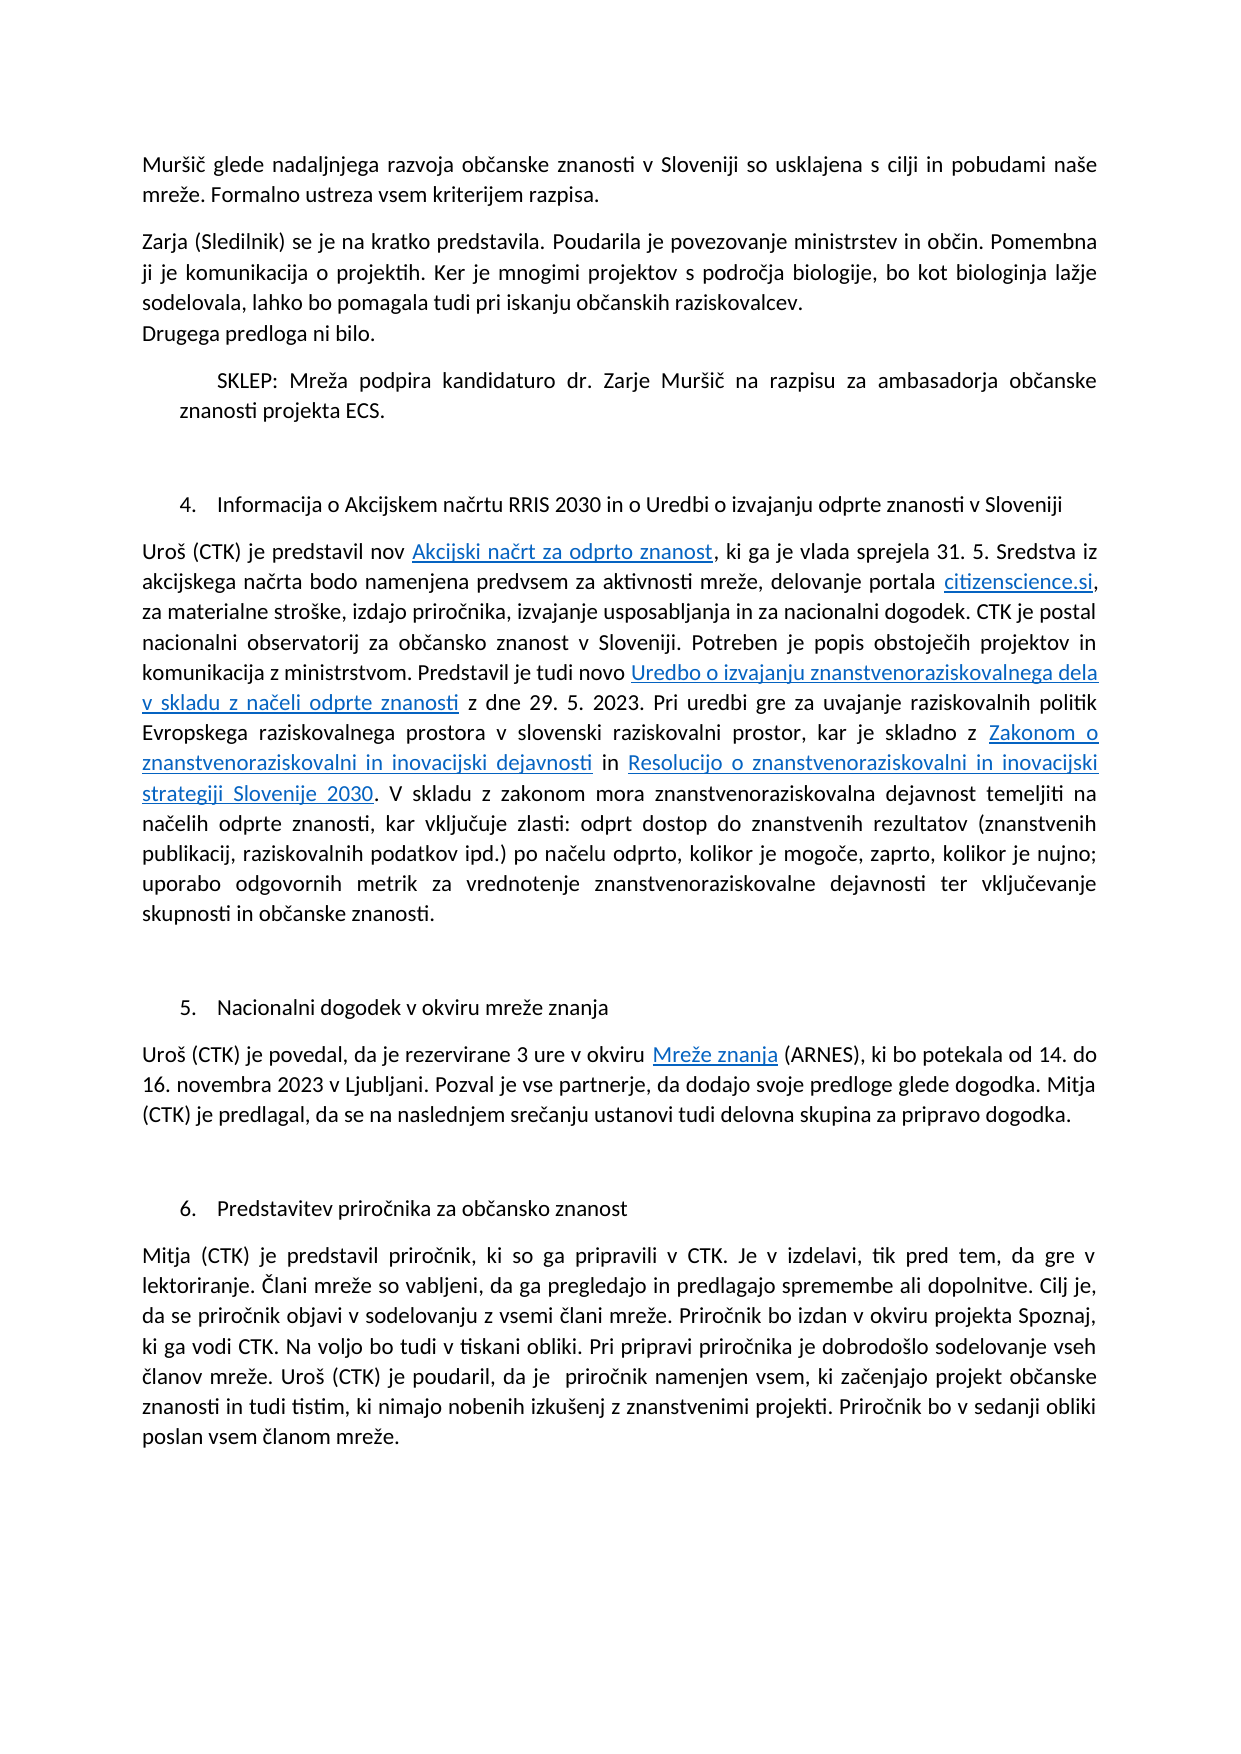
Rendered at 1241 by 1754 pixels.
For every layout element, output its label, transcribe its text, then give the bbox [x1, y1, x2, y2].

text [142, 150, 1098, 208]
list Nacionalni dogodek v okviru mreže znanja [179, 993, 1098, 1021]
list Predstavitev priročnika za občansko znanost [179, 1194, 1098, 1222]
text Drugega predloga ni bilo. [142, 319, 1098, 347]
text Uroš (CTK) je predstavil nov Akcijski načrt za odprto znanost, ki ga je vlada sprejela 31. 5. Sredstva iz akcijskega načrta bodo namenjena predvsem za aktivnosti mreže, delovanje portala citizenscience.si, za materialne stroške, izdajo priročnika, izvajanje usposabljanja in za nacionalni dogodek. CTK je postal nacionalni observatorij za občansko znanost v Sloveniji. Potreben je popis obstoječih projektov in komunikacija z ministrstvom. Predstavil je tudi novo Uredbo o izvajanju znanstvenoraziskovalnega dela v skladu z načeli odprte znanosti z dne 29. 5. 2023. Pri uredbi gre za uvajanje raziskovalnih politik Evropskega raziskovalnega prostora v slovenski raziskovalni prostor, kar je skladno z Zakonom o znanstvenoraziskovalni in inovacijski dejavnosti in Resolucijo o znanstvenoraziskovalni in inovacijski strategiji Slovenije 2030. V skladu z zakonom mora znanstvenoraziskovalna dejavnost temeljiti na načelih odprte znanosti, kar vključuje zlasti: odprt dostop do znanstvenih rezultatov (znanstvenih publikacij, raziskovalnih podatkov ipd.) po načelu odprto, kolikor je mogoče, zaprto, kolikor je nujno; uporabo odgovornih metrik za vrednotenje znanstvenoraziskovalne dejavnosti ter vključevanje skupnosti in občanske znanosti. [142, 537, 1098, 927]
text Zarja (Sledilnik) se je na kratko predstavila. Poudarila je povezovanje ministrstev in občin. Pomembna ji je komunikacija o projektih. Ker je mnogimi projektov s področja biologije, bo kot biologinja lažje sodelovala, lahko bo pomagala tudi pri iskanju občanskih raziskovalcev. [142, 227, 1098, 317]
list Informacija o Akcijskem načrtu RRIS 2030 in o Uredbi o izvajanju odprte znanosti v Sloveniji [179, 490, 1098, 518]
text Mitja (CTK) je predstavil priročnik, ki so ga pripravili v CTK. Je v izdelavi, tik pred tem, da gre v lektoriranje. Člani mreže so vabljeni, da ga pregledajo in predlagajo spremembe ali dopolnitve. Cilj je, da se priročnik objavi v sodelovanju z vsemi člani mreže. Priročnik bo izdan v okviru projekta Spoznaj, ki ga vodi CTK. Na voljo bo tudi v tiskani obliki. Pri pripravi priročnika je dobrodošlo sodelovanje vseh članov mreže. Uroš (CTK) je poudaril, da je priročnik namenjen vsem, ki začenjajo projekt občanske znanosti in tudi tistim, ki nimajo nobenih izkušenj z znanstvenimi projekti. Priročnik bo v sedanji obliki poslan vsem članom mreže. [142, 1241, 1098, 1450]
text SKLEP: Mreža podpira kandidaturo dr. Zarje Muršič na razpisu za ambasadorja občanske znanosti projekta ECS. [179, 366, 1098, 424]
text Uroš (CTK) je povedal, da je rezervirane 3 ure v okviru Mreže znanja (ARNES), ki bo potekala od 14. do 16. novembra 2023 v Ljubljani. Pozval je vse partnerje, da dodajo svoje predloge glede dogodka. Mitja (CTK) je predlagal, da se na naslednjem srečanju ustanovi tudi delovna skupina za pripravo dogodka. [142, 1040, 1098, 1128]
